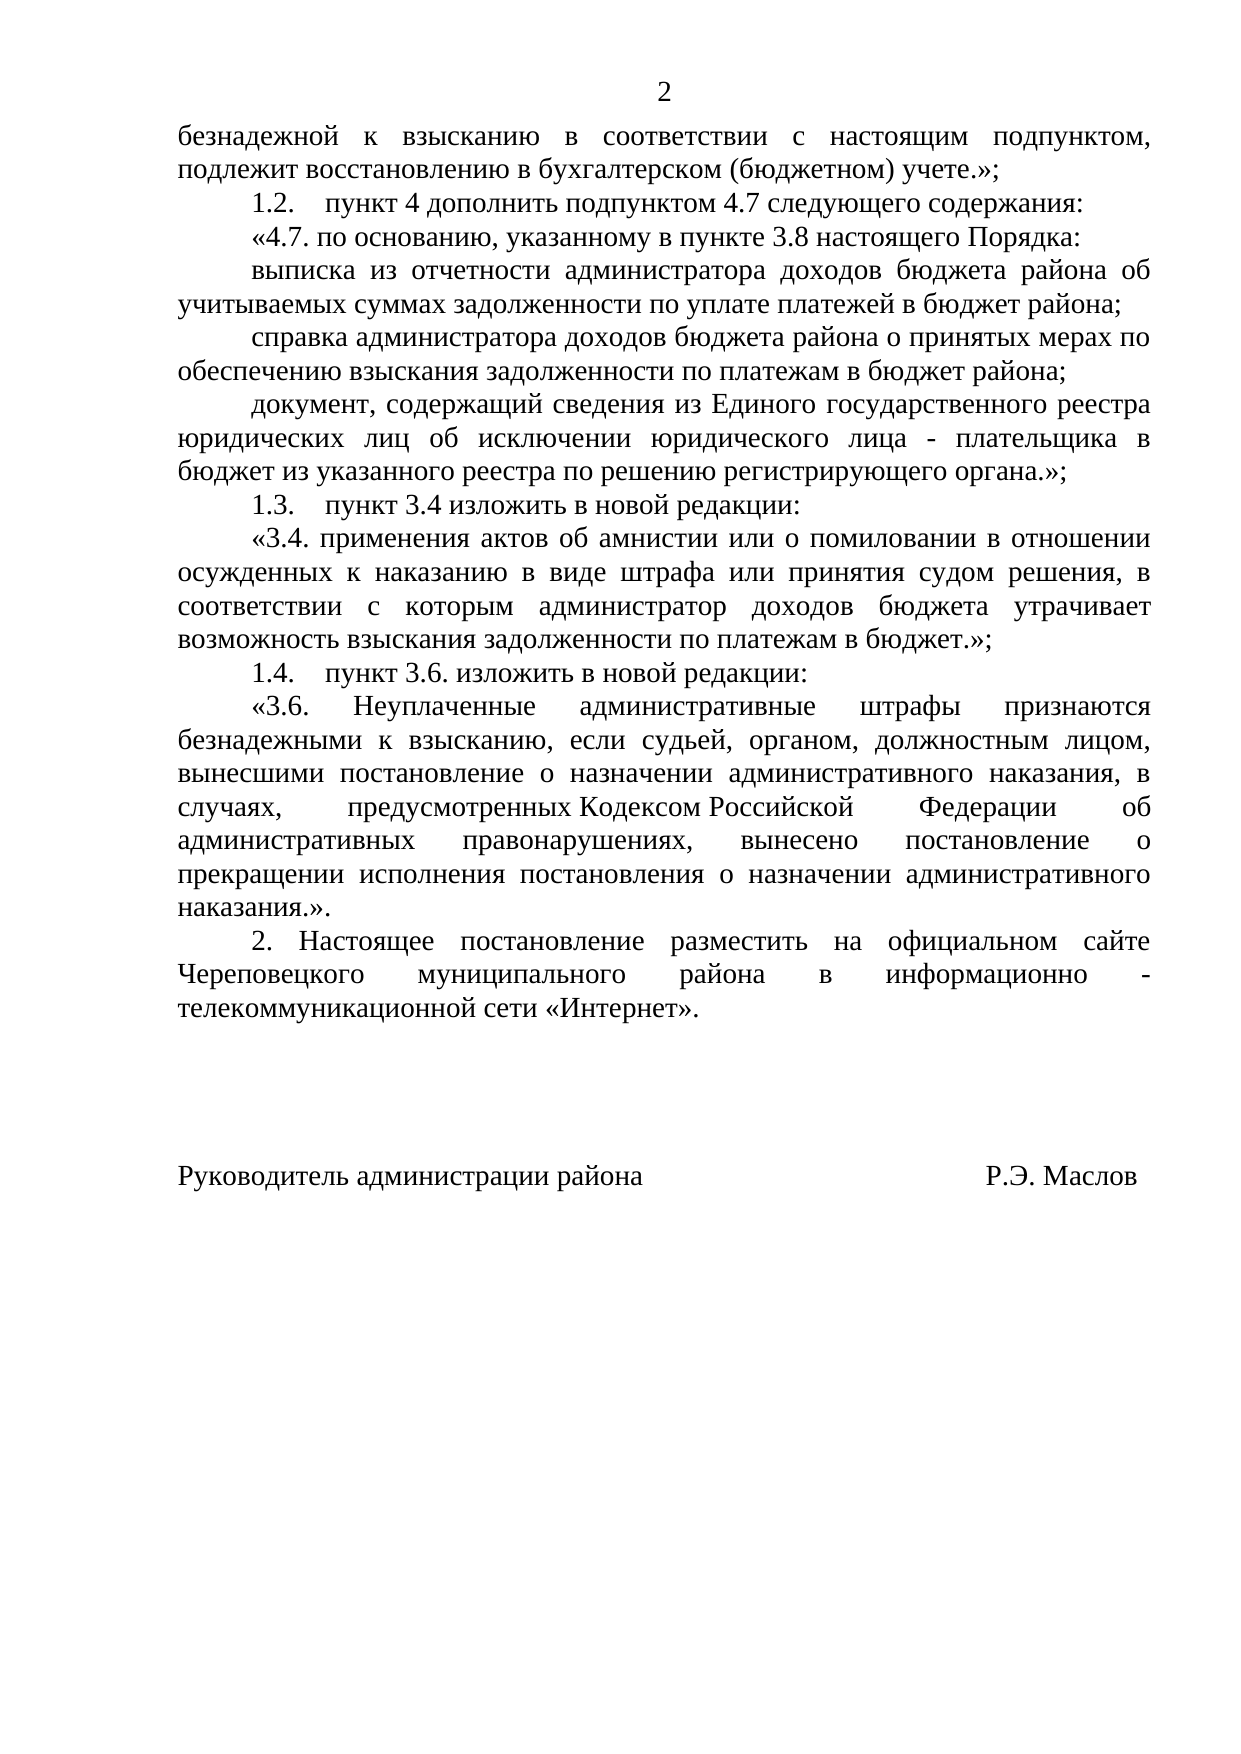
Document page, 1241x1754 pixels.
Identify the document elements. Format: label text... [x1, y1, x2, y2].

list «3.6. Неуплаченные административные штрафы признаются безнадежными к взысканию, если судьей, органом, должностным лицом, вынесшими постановление о назначении административного наказания, в случаях, предусмотренных Кодексом Российской Федерации об административных правонарушениях, вынесено постановление о прекращении исполнения постановления о назначении административного наказания.». [177, 688, 1152, 923]
list выписка из отчетности администратора доходов бюджета района об учитываемых суммах задолженности по уплате платежей в бюджет района; [177, 252, 1152, 319]
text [177, 118, 1152, 185]
list документ, содержащий сведения из Единого государственного реестра юридических лиц об исключении юридического лица - плательщика в бюджет из указанного реестра по решению регистрирующего органа.»; [177, 386, 1152, 487]
list пункт 4 дополнить подпунктом 4.7 следующего содержания: [177, 185, 1152, 219]
list 2. Настоящее постановление разместить на официальном сайте Череповецкого муниципального района в информационно - телекоммуникационной сети «Интернет». [177, 923, 1152, 1024]
list пункт 3.6. изложить в новой редакции: [177, 655, 1152, 688]
list справка администратора доходов бюджета района о принятых мерах по обеспечению взыскания задолженности по платежам в бюджет района; [177, 319, 1152, 386]
text Руководитель администрации района Р.Э. Маслов [177, 1158, 1152, 1191]
list пункт 3.4 изложить в новой редакции: [177, 487, 1152, 521]
list «3.4. применения актов об амнистии или о помиловании в отношении осужденных к наказанию в виде штрафа или принятия судом решения, в соответствии с которым администратор доходов бюджета утрачивает возможность взыскания задолженности по платежам в бюджет.»; [177, 521, 1152, 655]
list «4.7. по основанию, указанному в пункте 3.8 настоящего Порядка: [177, 219, 1152, 252]
